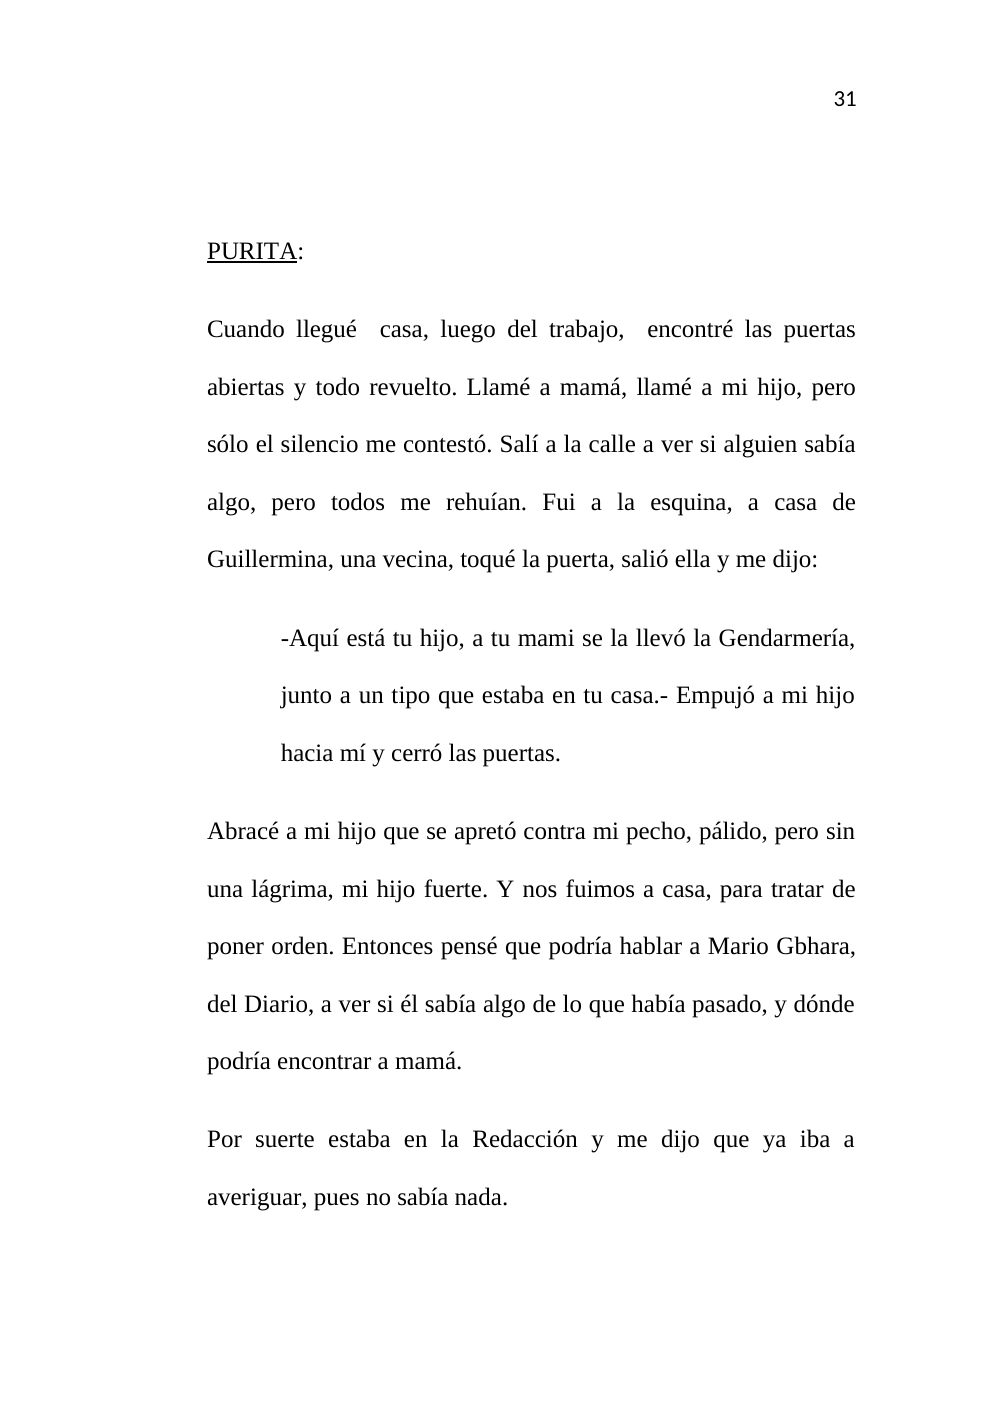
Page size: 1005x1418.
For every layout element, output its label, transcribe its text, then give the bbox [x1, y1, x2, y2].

text PURITA: [207, 236, 856, 265]
text Por suerte estaba en la Redacción y me dijo que ya iba a averiguar, pues no sabía nada. [207, 1124, 856, 1211]
text Cuando llegué casa, luego del trabajo, encontré las puertas abiertas y todo revuelto. Llamé a mamá, llamé a mi hijo, pero sólo el silencio me contestó. Salí a la calle a ver si alguien sabía algo, pero todos me rehuían. Fui a la esquina, a casa de Guillermina, una vecina, toqué la puerta, salió ella y me dijo: [207, 314, 856, 573]
text -Aquí está tu hijo, a tu mami se la llevó la Gendarmería, junto a un tipo que estaba en tu casa.- Empujó a mi hijo hacia mí y cerró las puertas. [281, 623, 856, 767]
text Abracé a mi hijo que se apretó contra mi pecho, pálido, pero sin una lágrima, mi hijo fuerte. Y nos fuimos a casa, para tratar de poner orden. Entonces pensé que podría hablar a Mario Gbhara, del Diario, a ver si él sabía algo de lo que había pasado, y dónde podría encontrar a mamá. [207, 816, 856, 1075]
